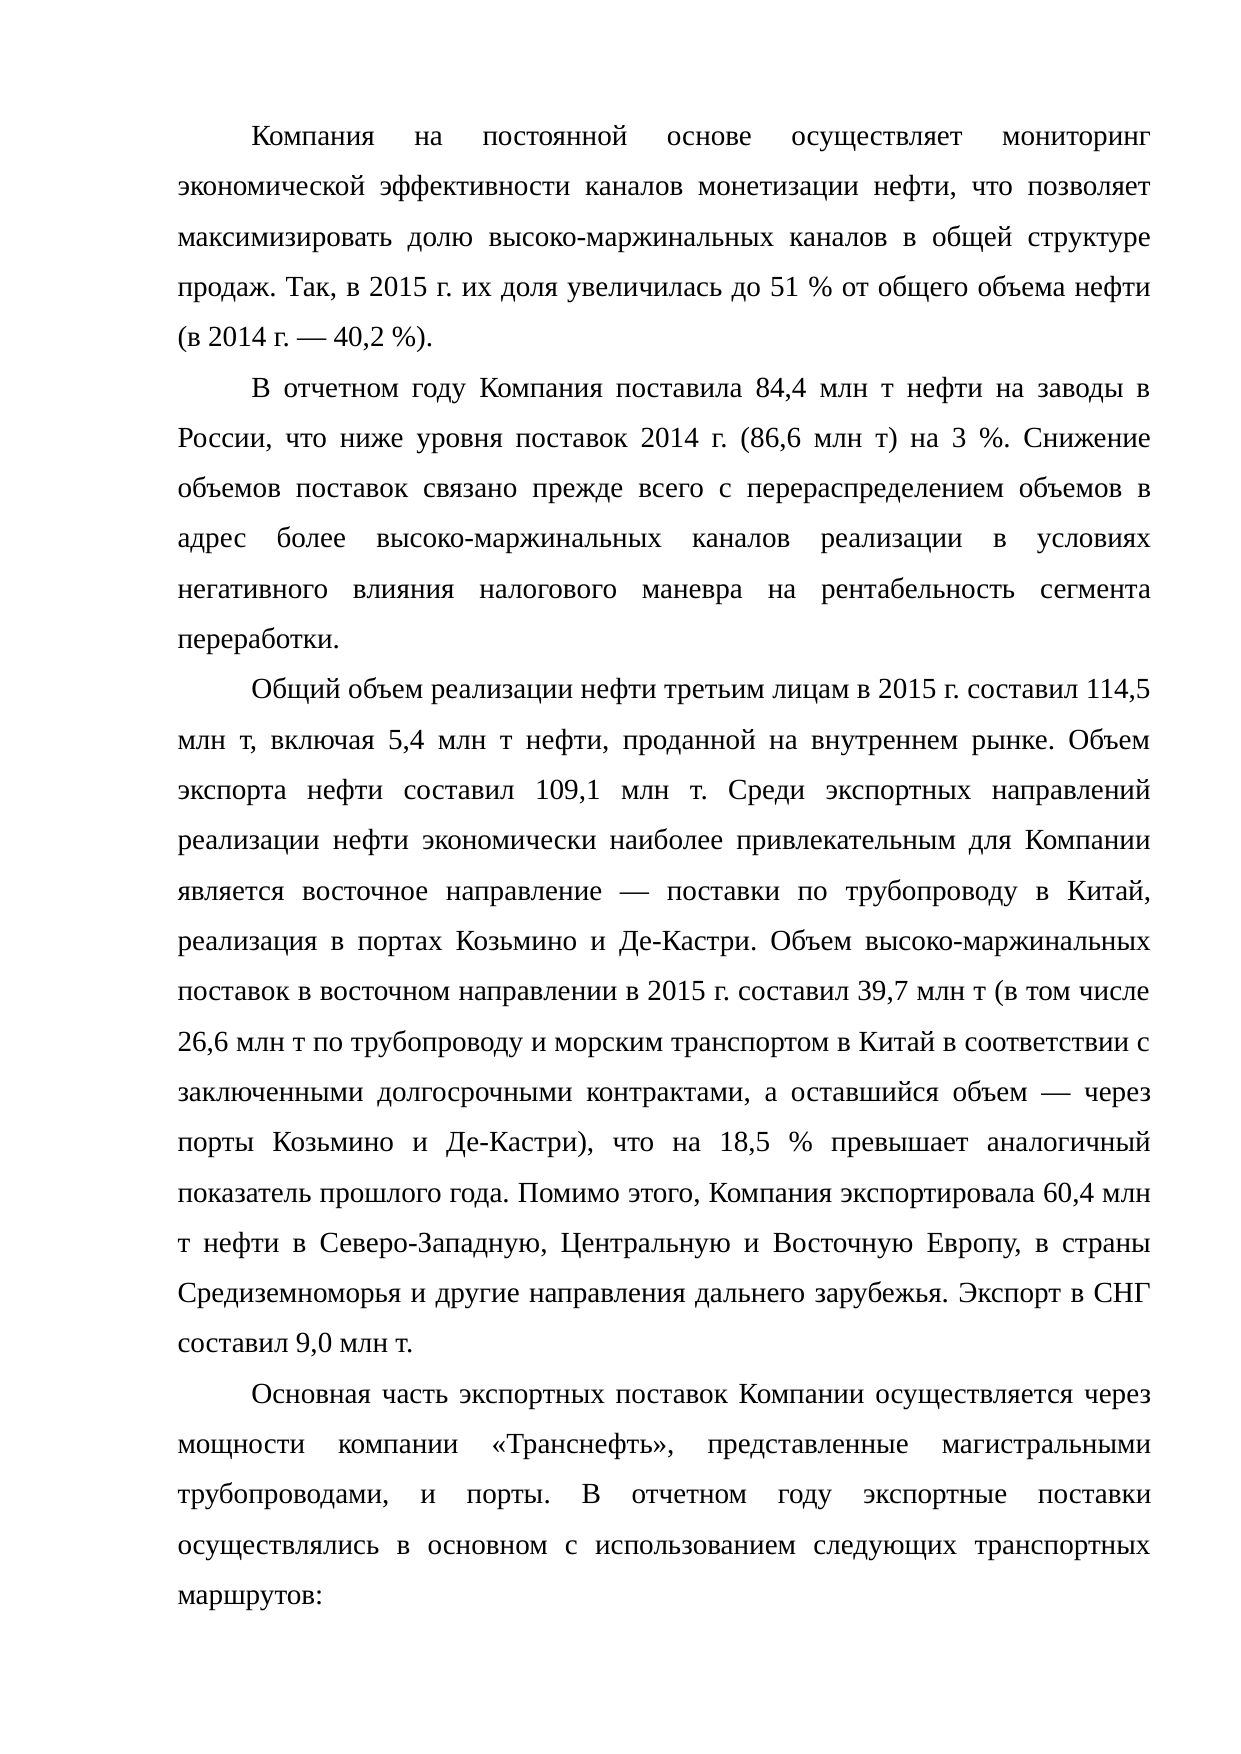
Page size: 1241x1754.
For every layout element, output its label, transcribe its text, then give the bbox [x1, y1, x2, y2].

text Общий объем реализации нефти третьим лицам в 2015 г. составил 114,5 млн т, включая 5,4 млн т нефти, проданной на внутреннем рынке. Объем экспорта нефти составил 109,1 млн т. Среди экспортных направлений реализации нефти экономически наиболее привлекательным для Компании является восточное направление — поставки по трубопроводу в Китай, реализация в портах Козьмино и Де-Кастри. Объем высоко-маржинальных поставок в восточном направлении в 2015 г. составил 39,7 млн т (в том числе 26,6 млн т по трубопроводу и морским транспортом в Китай в соответствии с заключенными долгосрочными контрактами, а оставшийся объем — через порты Козьмино и Де-Кастри), что на 18,5 % превышает аналогичный показатель прошлого года. Помимо этого, Компания экспортировала 60,4 млн т нефти в Северо-Западную, Центральную и Восточную Европу, в страны Средиземноморья и другие направления дальнего зарубежья. Экспорт в СНГ составил 9,0 млн т. [177, 672, 1152, 1359]
text В отчетном году Компания поставила 84,4 млн т нефти на заводы в России, что ниже уровня поставок 2014 г. (86,6 млн т) на 3 %. Снижение объемов поставок связано прежде всего с перераспределением объемов в адрес более высоко-маржинальных каналов реализации в условиях негативного влияния налогового маневра на рентабельность сегмента переработки. [177, 370, 1152, 655]
text Компания на постоянной основе осуществляет мониторинг экономической эффективности каналов монетизации нефти, что позволяет максимизировать долю высоко-маржинальных каналов в общей структуре продаж. Так, в 2015 г. их доля увеличилась до 51 % от общего объема нефти (в 2014 г. — 40,2 %). [177, 118, 1152, 353]
text Основная часть экспортных поставок Компании осуществляется через мощности компании «Транснефть», представленные магистральными трубопроводами, и порты. В отчетном году экспортные поставки осуществлялись в основном с использованием следующих транспортных маршрутов: [177, 1376, 1152, 1611]
